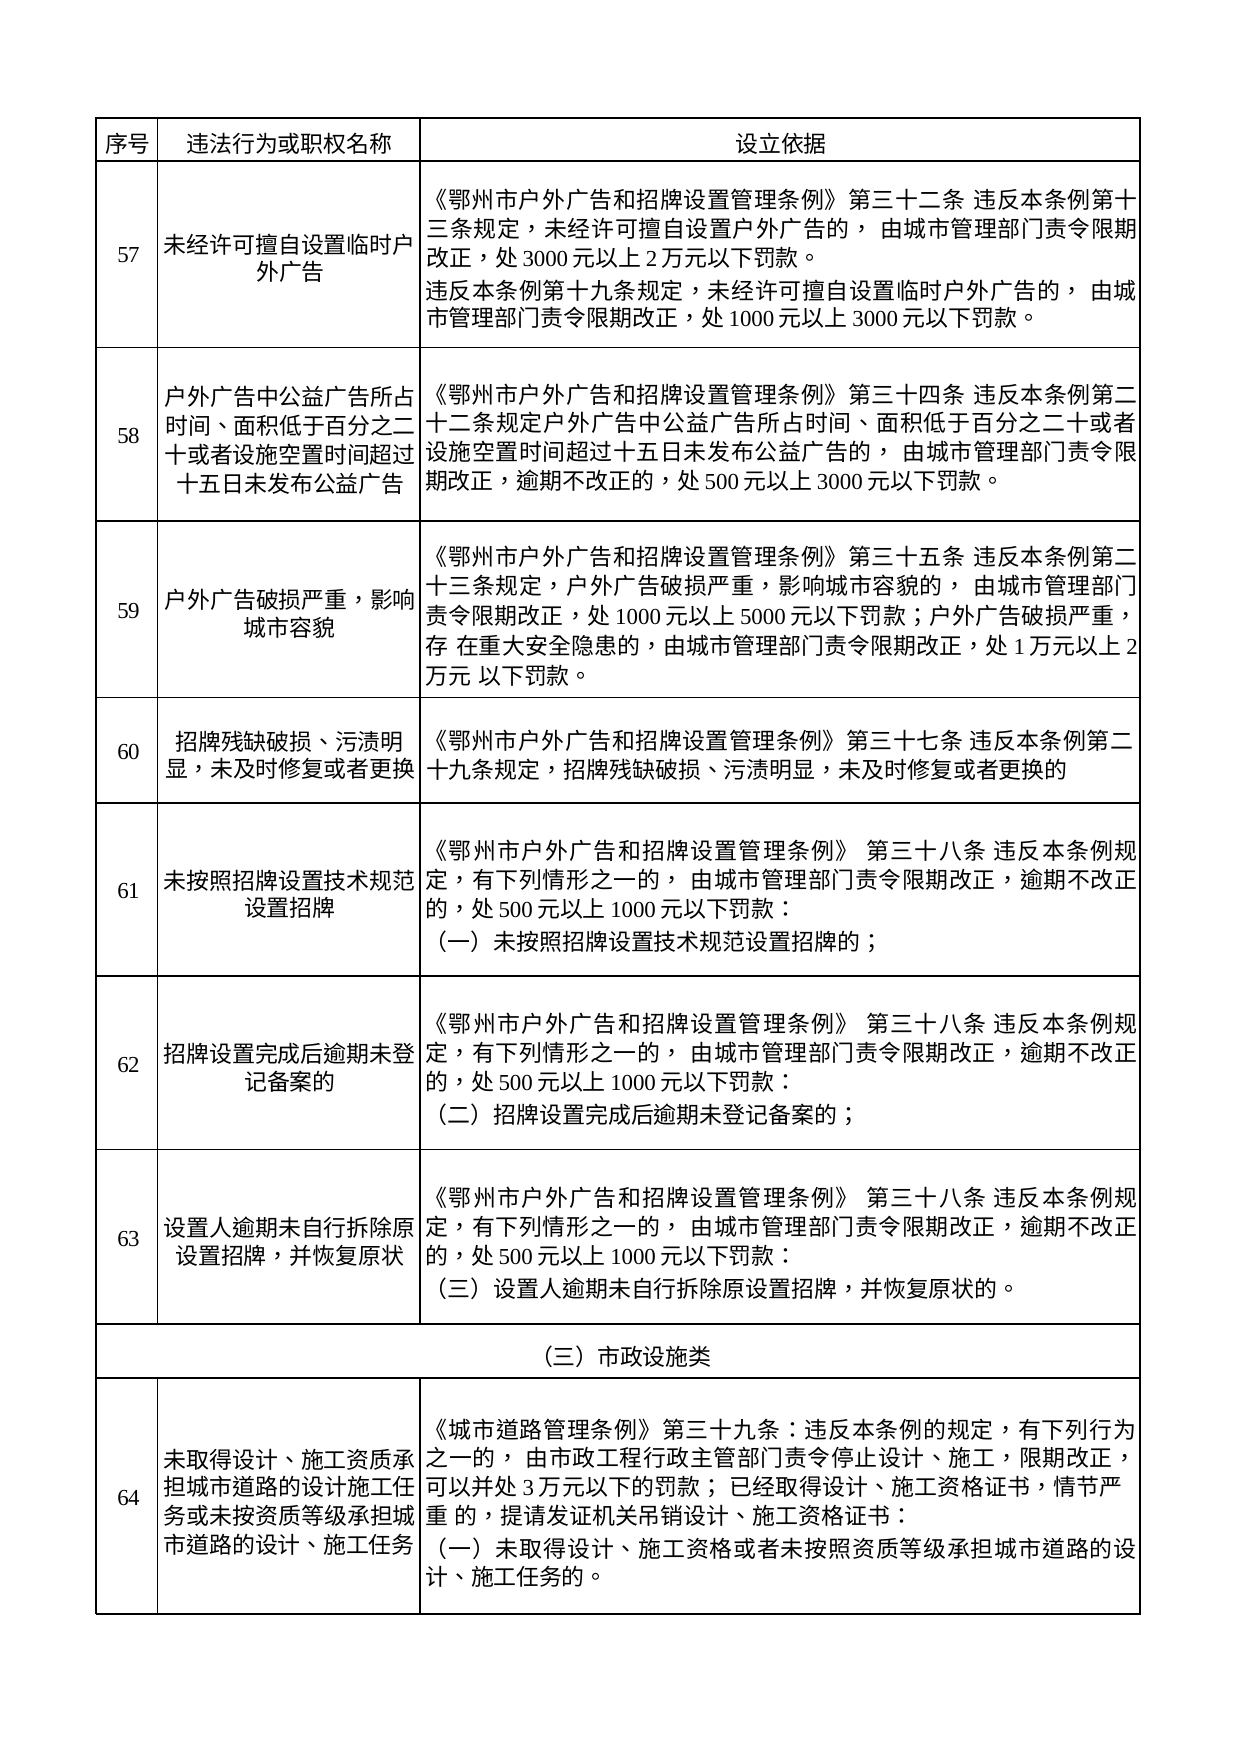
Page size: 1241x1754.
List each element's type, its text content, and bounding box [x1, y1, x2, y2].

table_cell 《鄂州市户外广告和招牌设置管理条例》第三十二条 违反本条例第十 三条规定，未经许可擅自设置户外广告的， 由城市管理部门责令限期 改正，处3000元以上2万元以下罚款。 违反本条例第十九条规定，未经许可擅自设置临时户外广告的， 由城 市管理部门责令限期改正，处1000元以上3000元以下罚款。 [421, 162, 1139, 347]
table_cell 58 [97, 348, 157, 520]
table_cell 63 [97, 1150, 157, 1323]
table_cell 未经许可擅自设置临时户 外广告 [158, 162, 419, 347]
table_cell （三）市政设施类 [97, 1325, 1139, 1377]
table_cell 《鄂州市户外广告和招牌设置管理条例》第三十四条 违反本条例第二 十二条规定户外广告中公益广告所占时间、面积低于百分之二十或者 设施空置时间超过十五日未发布公益广告的， 由城市管理部门责令限 期改正，逾期不改正的，处500元以上3000元以下罚款。 [421, 348, 1139, 520]
table_cell 《鄂州市户外广告和招牌设置管理条例》第三十五条 违反本条例第二 十三条规定，户外广告破损严重，影响城市容貌的， 由城市管理部门 责令限期改正，处1000元以上5000元以下罚款；户外广告破损严重，存 在重大安全隐患的，由城市管理部门责令限期改正，处1万元以上2万元 以下罚款。 [421, 522, 1139, 697]
table_cell 57 [97, 162, 157, 347]
table_cell 61 [97, 804, 157, 975]
table_header 设立依据 [421, 119, 1139, 160]
table_cell 未按照招牌设置技术规范 设置招牌 [158, 804, 419, 975]
table_header 序号 [97, 119, 157, 160]
table_cell 《鄂州市户外广告和招牌设置管理条例》第三十七条 违反本条例第二 十九条规定，招牌残缺破损、污渍明显，未及时修复或者更换的 [421, 698, 1139, 802]
table_cell 设置人逾期未自行拆除原 设置招牌，并恢复原状 [158, 1150, 419, 1323]
table_cell 招牌残缺破损、污渍明 显，未及时修复或者更换 [158, 698, 419, 802]
table_cell 64 [97, 1379, 157, 1613]
table_header 违法行为或职权名称 [158, 119, 419, 160]
table_cell 未取得设计、施工资质承 担城市道路的设计施工任 务或未按资质等级承担城 市道路的设计、施工任务 [158, 1379, 419, 1613]
table_cell 《城市道路管理条例》第三十九条：违反本条例的规定，有下列行为 之一的， 由市政工程行政主管部门责令停止设计、施工，限期改正， 可以并处3万元以下的罚款； 已经取得设计、施工资格证书，情节严重 的，提请发证机关吊销设计、施工资格证书： （一）未取得设计、施工资格或者未按照资质等级承担城市道路的设 计、施工任务的。 [421, 1379, 1139, 1613]
table_cell 户外广告破损严重，影响 城市容貌 [158, 522, 419, 697]
table_cell 《鄂州市户外广告和招牌设置管理条例》 第三十八条 违反本条例规 定，有下列情形之一的， 由城市管理部门责令限期改正，逾期不改正 的，处500元以上1000元以下罚款： （三）设置人逾期未自行拆除原设置招牌，并恢复原状的。 [421, 1150, 1139, 1323]
table_cell 62 [97, 977, 157, 1148]
table_cell 60 [97, 698, 157, 802]
table_cell 《鄂州市户外广告和招牌设置管理条例》 第三十八条 违反本条例规 定，有下列情形之一的， 由城市管理部门责令限期改正，逾期不改正 的，处500元以上1000元以下罚款： （二）招牌设置完成后逾期未登记备案的； [421, 977, 1139, 1148]
table_cell 《鄂州市户外广告和招牌设置管理条例》 第三十八条 违反本条例规 定，有下列情形之一的， 由城市管理部门责令限期改正，逾期不改正 的，处500元以上1000元以下罚款： （一）未按照招牌设置技术规范设置招牌的； [421, 804, 1139, 975]
table_cell 户外广告中公益广告所占 时间、面积低于百分之二 十或者设施空置时间超过 十五日未发布公益广告 [158, 348, 419, 520]
table_cell 59 [97, 522, 157, 697]
table_cell 招牌设置完成后逾期未登 记备案的 [158, 977, 419, 1148]
